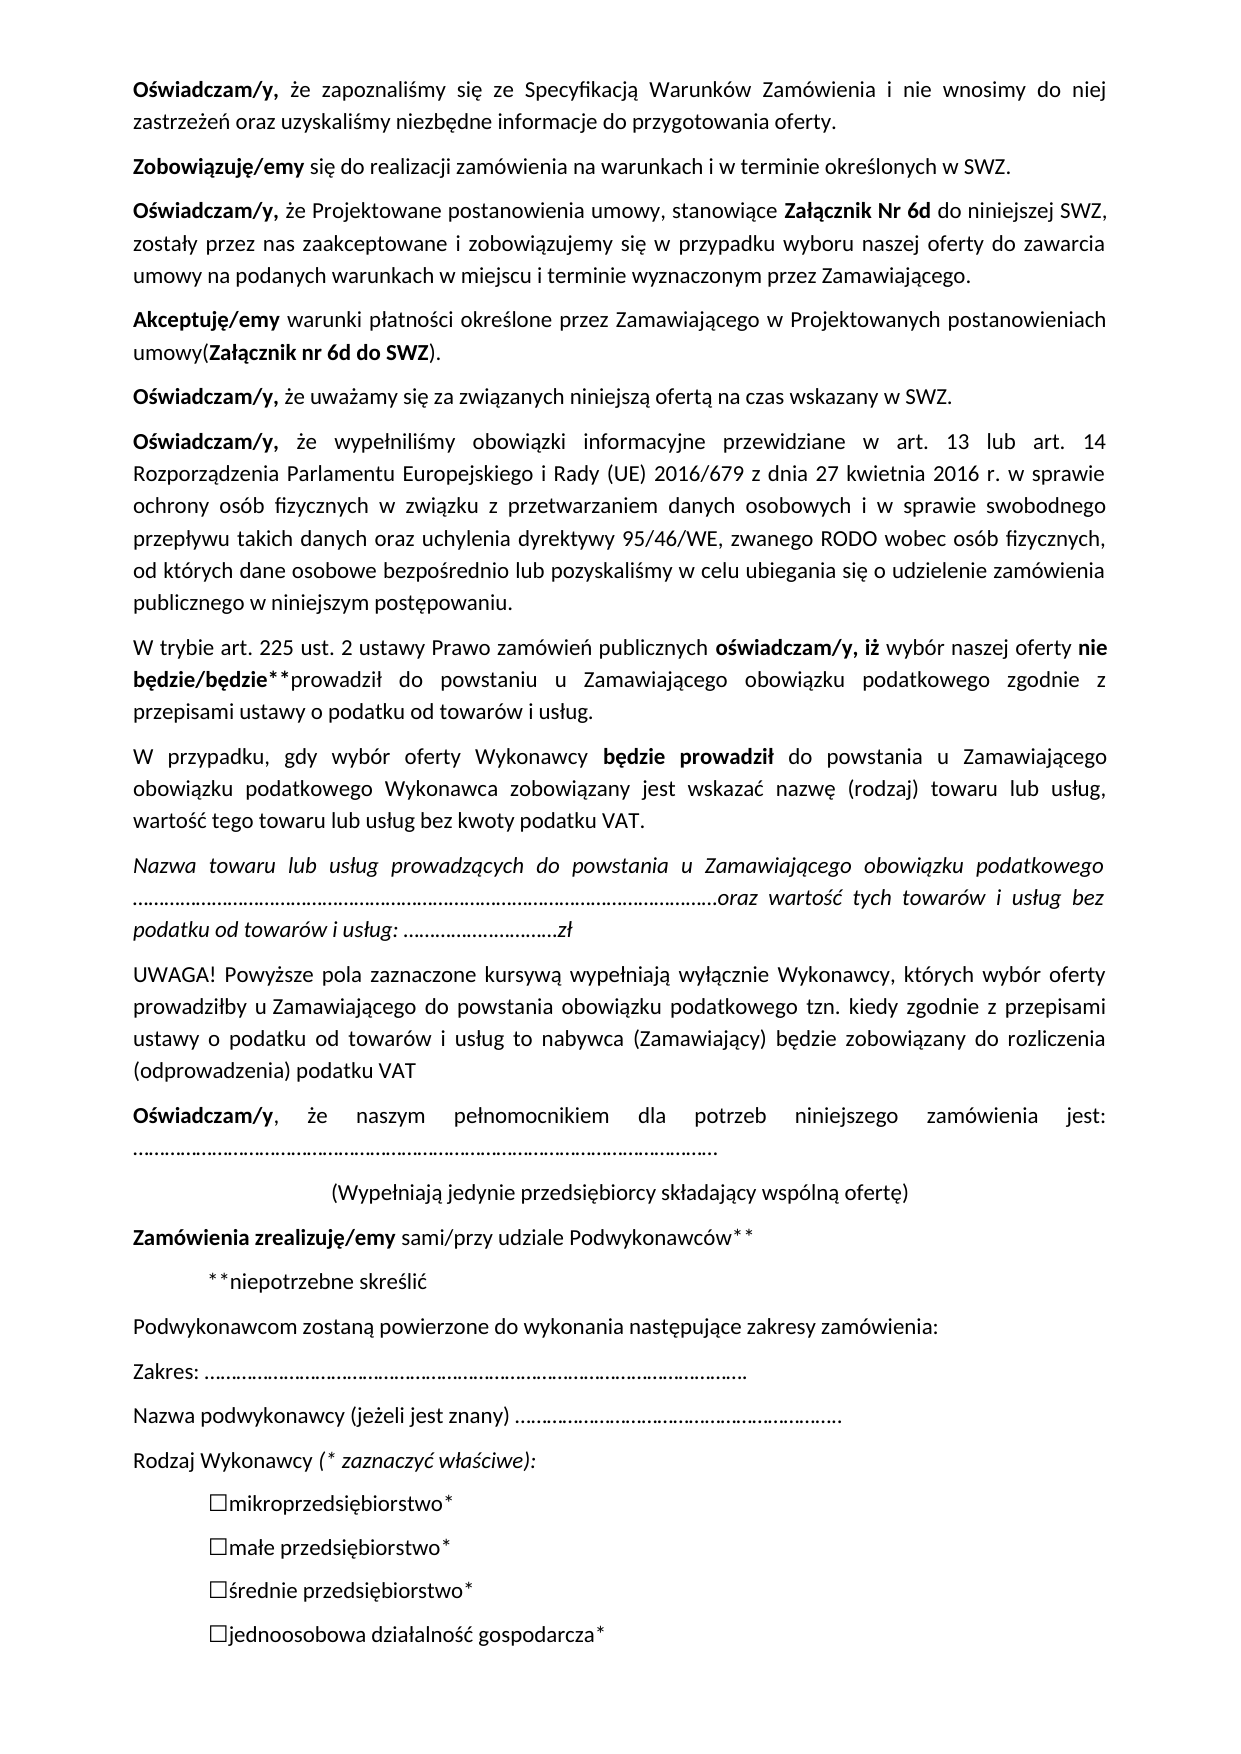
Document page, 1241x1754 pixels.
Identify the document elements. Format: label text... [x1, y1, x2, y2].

text Zamówienia zrealizuję/emy sami/przy udziale Podwykonawców** [133, 1223, 1107, 1251]
text Akceptuję/emy warunki płatności określone przez Zamawiającego w Projektowanych postanowieniach umowy(Załącznik nr 6d do SWZ). [133, 306, 1107, 366]
text W trybie art. 225 ust. 2 ustawy Prawo zamówień publicznych oświadczam/y, iż wybór naszej oferty nie będzie/będzie**prowadził do powstaniu u Zamawiającego obowiązku podatkowego zgodnie z przepisami ustawy o podatku od towarów i usług. [133, 633, 1107, 725]
text W przypadku, gdy wybór oferty Wykonawcy będzie prowadził do powstania u Zamawiającego obowiązku podatkowego Wykonawca zobowiązany jest wskazać nazwę (rodzaj) towaru lub usług, wartość tego towaru lub usług bez kwoty podatku VAT. [133, 742, 1107, 834]
text Podwykonawcom zostaną powierzone do wykonania następujące zakresy zamówienia: [133, 1312, 1107, 1340]
text Nazwa towaru lub usług prowadzących do powstania u Zamawiającego obowiązku podatkowego …………………………………………………………………………………………………oraz wartość tych towarów i usług bez podatku od towarów i usług: ……………..…………zł [133, 851, 1107, 943]
text średnie przedsiębiorstwo* [208, 1574, 1107, 1606]
text jednoosobowa działalność gospodarcza* [208, 1618, 1107, 1649]
text Nazwa podwykonawcy (jeżeli jest znany) …………………………………………………….. [133, 1402, 1107, 1429]
text Oświadczam/y, że zapoznaliśmy się ze Specyfikacją Warunków Zamówienia i nie wnosimy do niej zastrzeżeń oraz uzyskaliśmy niezbędne informacje do przygotowania oferty. [133, 75, 1107, 135]
text Zobowiązuję/emy się do realizacji zamówienia na warunkach i w terminie określonych w SWZ. [133, 152, 1107, 180]
text Zakres: …………………………………………………………………………………………. [133, 1357, 1107, 1385]
text Rodzaj Wykonawcy (* zaznaczyć właściwe): [133, 1446, 1107, 1474]
text małe przedsiębiorstwo* [208, 1531, 1107, 1562]
text Oświadczam/y, że wypełniliśmy obowiązki informacyjne przewidziane w art. 13 lub art. 14 Rozporządzenia Parlamentu Europejskiego i Rady (UE) 2016/679 z dnia 27 kwietnia 2016 r. w sprawie ochrony osób fizycznych w związku z przetwarzaniem danych osobowych i w sprawie swobodnego przepływu takich danych oraz uchylenia dyrektywy 95/46/WE, zwanego RODO wobec osób fizycznych, od których dane osobowe bezpośrednio lub pozyskaliśmy w celu ubiegania się o udzielenie zamówienia publicznego w niniejszym postępowaniu. [133, 427, 1107, 616]
text Oświadczam/y, że naszym pełnomocnikiem dla potrzeb niniejszego zamówienia jest: ………………………………………………………………………………………………… [133, 1101, 1107, 1161]
text mikroprzedsiębiorstwo* [208, 1487, 1107, 1518]
text (Wypełniają jedynie przedsiębiorcy składający wspólną ofertę) [133, 1178, 1107, 1206]
text Oświadczam/y, że Projektowane postanowienia umowy, stanowiące Załącznik Nr 6d do niniejszej SWZ, zostały przez nas zaakceptowane i zobowiązujemy się w przypadku wyboru naszej oferty do zawarcia umowy na podanych warunkach w miejscu i terminie wyznaczonym przez Zamawiającego. [133, 197, 1107, 289]
text **niepotrzebne skreślić [207, 1267, 1107, 1296]
text UWAGA! Powyższe pola zaznaczone kursywą wypełniają wyłącznie Wykonawcy, których wybór oferty prowadziłby u Zamawiającego do powstania obowiązku podatkowego tzn. kiedy zgodnie z przepisami ustawy o podatku od towarów i usług to nabywca (Zamawiający) będzie zobowiązany do rozliczenia (odprowadzenia) podatku VAT [133, 960, 1107, 1084]
text Oświadczam/y, że uważamy się za związanych niniejszą ofertą na czas wskazany w SWZ. [133, 382, 1107, 411]
